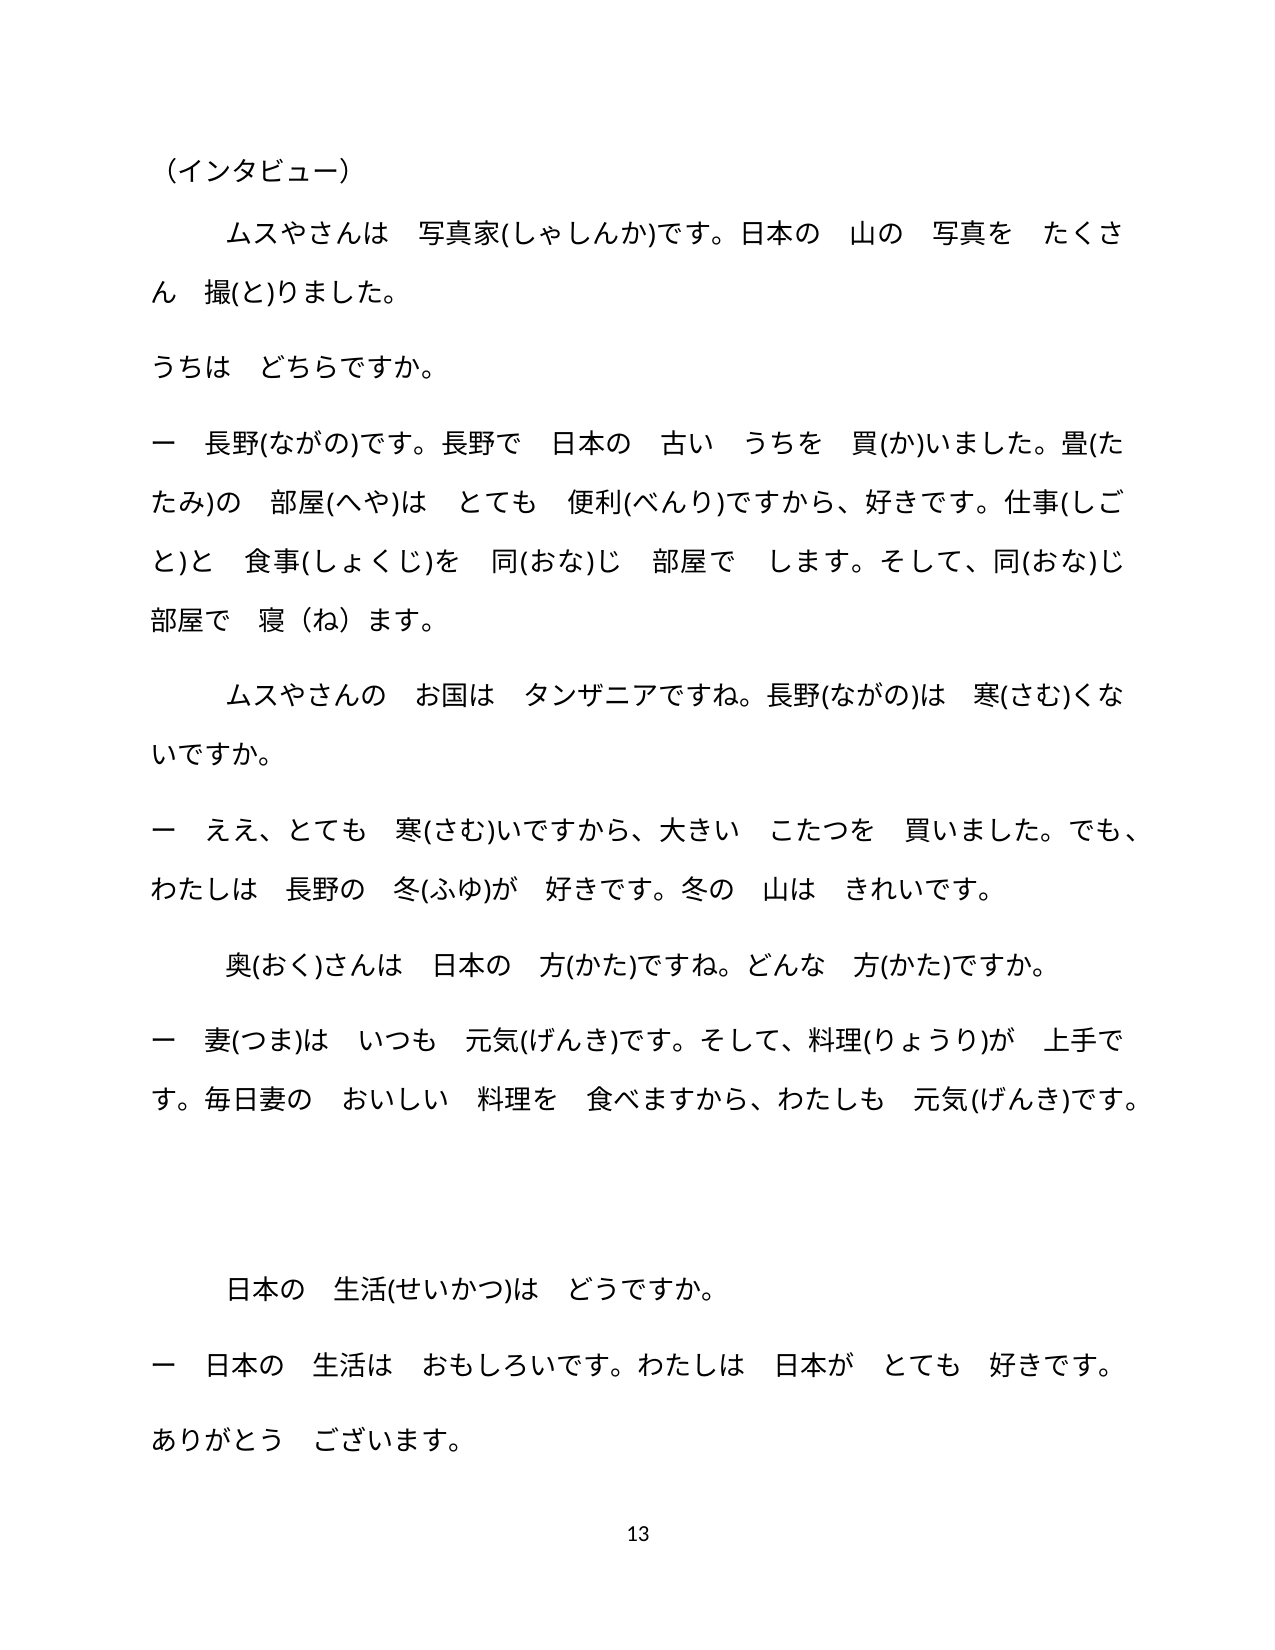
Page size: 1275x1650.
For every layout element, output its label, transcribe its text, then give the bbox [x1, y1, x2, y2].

text ムスやさんの お国は タンザニアですね。長野(ながの)は 寒(さむ)くないですか。 [150, 674, 1125, 773]
text ー 日本の 生活は おもしろいです。わたしは 日本が とても 好きです。 [150, 1343, 1125, 1383]
text ムスやさんは 写真家(しゃしんか)です。日本の 山の 写真を たくさん 撮(と)りました。 [150, 212, 1125, 310]
text ー 妻(つま)は いつも 元気(げんき)です。そして、料理(りょうり)が 上手です。毎日妻の おいしい 料理を 食べますから、わたしも 元気(げんき)です。 [150, 1019, 1125, 1165]
text 奥(おく)さんは 日本の 方(かた)ですね。どんな 方(かた)ですか。 [150, 943, 1125, 983]
text （インタビュー） [150, 150, 1125, 189]
text ー ええ、とても 寒(さむ)いですから、大きい こたつを 買いました。でも、わたしは 長野の 冬(ふゆ)が 好きです。冬の 山は きれいです。 [150, 809, 1125, 907]
text うちは どちらですか。 [150, 346, 1125, 386]
text 日本の 生活(せいかつ)は どうですか。 [150, 1268, 1125, 1307]
text ー 長野(ながの)です。長野で 日本の 古い うちを 買(か)いました。畳(たたみ)の 部屋(へや)は とても 便利(べんり)ですから、好きです。仕事(しごと)と 食事(しょくじ)を 同(おな)じ 部屋で します。そして、同(おな)じ 部屋で 寝（ね）ます。 [150, 422, 1125, 638]
text ありがとう ございます。 [150, 1419, 1125, 1458]
